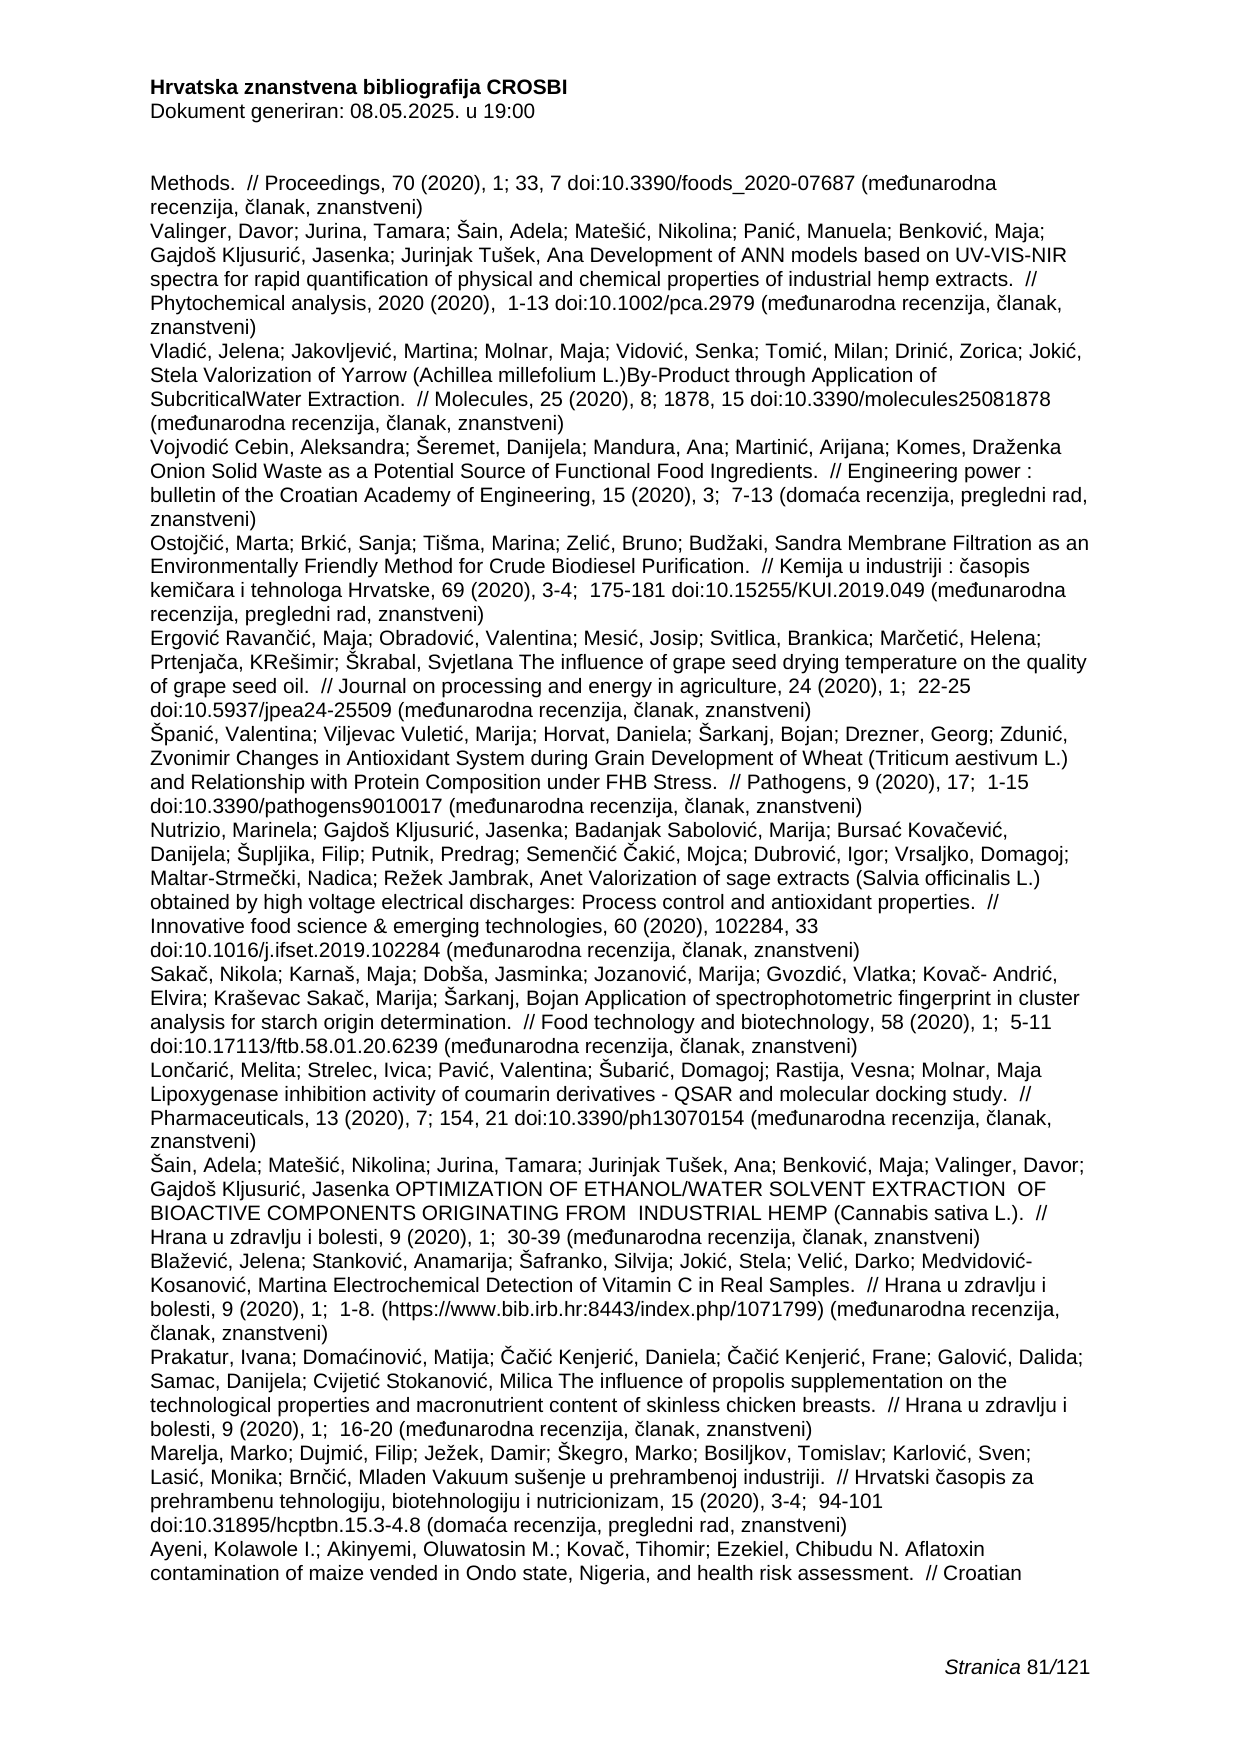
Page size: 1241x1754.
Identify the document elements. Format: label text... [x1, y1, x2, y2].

text Ostojčić, Marta; Brkić, Sanja; Tišma, Marina; Zelić, Bruno; Budžaki, Sandra [150, 530, 1090, 626]
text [150, 1537, 1090, 1584]
text Marelja, Marko; Dujmić, Filip; Ježek, Damir; Škegro, Marko; Bosiljkov, Tomislav; Karlović, Sven; Lasić, Monika; Brnčić, Mladen [150, 1441, 1090, 1537]
text Ergović Ravančić, Maja; Obradović, Valentina; Mesić, Josip; Svitlica, Brankica; Marčetić, Helena; Prtenjača, KRešimir; Škrabal, Svjetlana [150, 626, 1090, 722]
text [150, 171, 1090, 219]
text Valinger, Davor; Jurina, Tamara; Šain, Adela; Matešić, Nikolina; Panić, Manuela; Benković, Maja; Gajdoš Kljusurić, Jasenka; Jurinjak Tušek, Ana [150, 219, 1090, 339]
text Prakatur, Ivana; Domaćinović, Matija; Čačić Kenjerić, Daniela; Čačić Kenjerić, Frane; Galović, Dalida; Samac, Danijela; Cvijetić Stokanović, Milica [150, 1345, 1090, 1441]
text Vladić, Jelena; Jakovljević, Martina; Molnar, Maja; Vidović, Senka; Tomić, Milan; Drinić, Zorica; Jokić, Stela [150, 339, 1090, 434]
text Blažević, Jelena; Stanković, Anamarija; Šafranko, Silvija; Jokić, Stela; Velić, Darko; Medvidović- Kosanović, Martina [150, 1249, 1090, 1345]
text Sakač, Nikola; Karnaš, Maja; Dobša, Jasminka; Jozanović, Marija; Gvozdić, Vlatka; Kovač- Andrić, Elvira; Kraševac Sakač, Marija; Šarkanj, Bojan [150, 962, 1090, 1057]
text Lončarić, Melita; Strelec, Ivica; Pavić, Valentina; Šubarić, Domagoj; Rastija, Vesna; Molnar, Maja [150, 1057, 1090, 1153]
text Španić, Valentina; Viljevac Vuletić, Marija; Horvat, Daniela; Šarkanj, Bojan; Drezner, Georg; Zdunić, Zvonimir [150, 722, 1090, 818]
text Vojvodić Cebin, Aleksandra; Šeremet, Danijela; Mandura, Ana; Martinić, Arijana; Komes, Draženka [150, 434, 1090, 530]
text Šain, Adela; Matešić, Nikolina; Jurina, Tamara; Jurinjak Tušek, Ana; Benković, Maja; Valinger, Davor; Gajdoš Kljusurić, Jasenka [150, 1153, 1090, 1249]
text Nutrizio, Marinela; Gajdoš Kljusurić, Jasenka; Badanjak Sabolović, Marija; Bursać Kovačević, Danijela; Šupljika, Filip; Putnik, Predrag; Semenčić Čakić, Mojca; Dubrović, Igor; Vrsaljko, Domagoj; Maltar-Strmečki, Nadica; Režek Jambrak, Anet [150, 818, 1090, 962]
